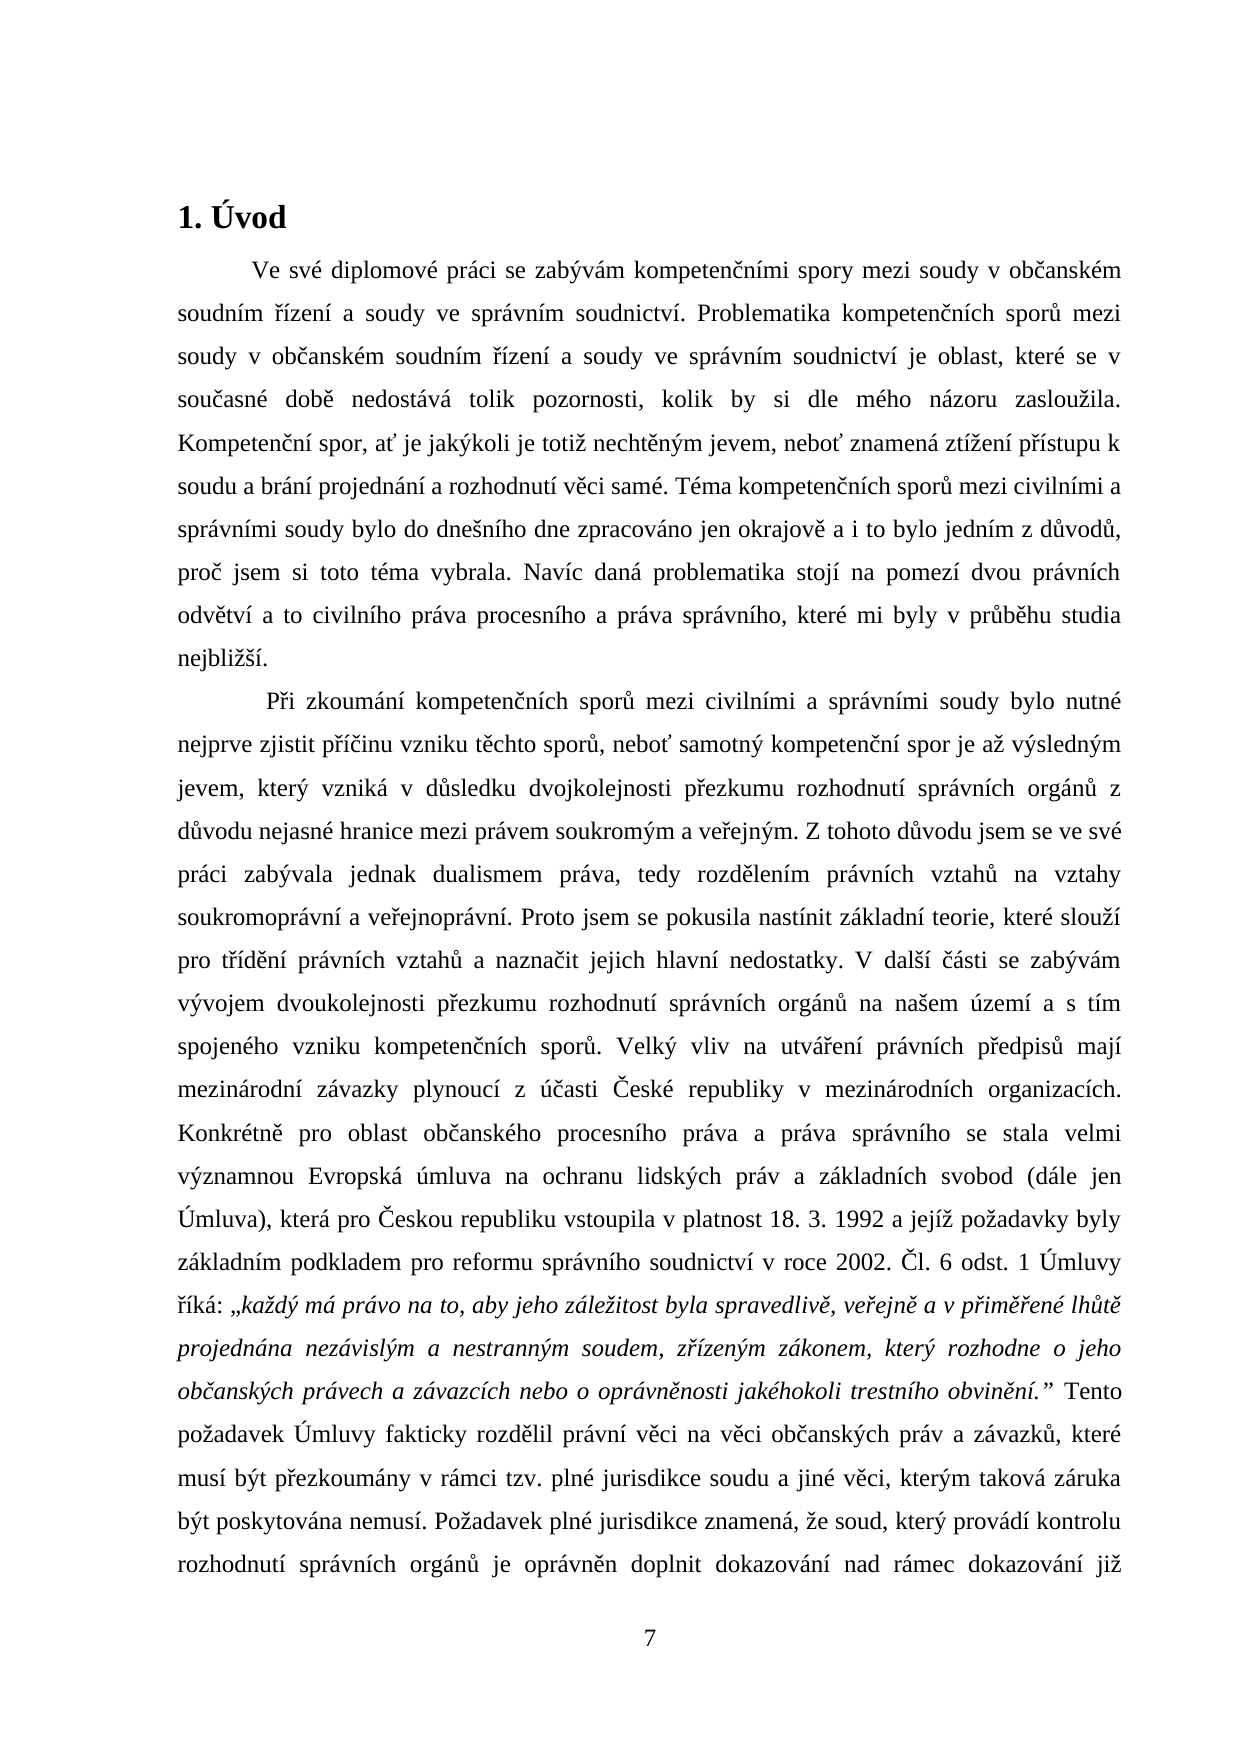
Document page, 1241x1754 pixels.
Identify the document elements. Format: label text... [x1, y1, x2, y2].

subtitle 1. Úvod [177, 198, 1122, 236]
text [177, 686, 1122, 1578]
text Ve své diplomové práci se zabývám kompetenčními spory mezi soudy v občanském soudním řízení a soudy ve správním soudnictví. Problematika kompetenčních sporů mezi soudy v občanském soudním řízení a soudy ve správním soudnictví je oblast, které se v současné době nedostává tolik pozornosti, kolik by si dle mého názoru zasloužila. Kompetenční spor, ať je jakýkoli je totiž nechtěným jevem, neboť znamená ztížení přístupu k soudu a brání projednání a rozhodnutí věci samé. Téma kompetenčních sporů mezi civilními a správními soudy bylo do dnešního dne zpracováno jen okrajově a i to bylo jedním z důvodů, proč jsem si toto téma vybrala. Navíc daná problematika stojí na pomezí dvou právních odvětví a to civilního práva procesního a práva správního, které mi byly v průběhu studia nejbližší. [177, 255, 1122, 672]
